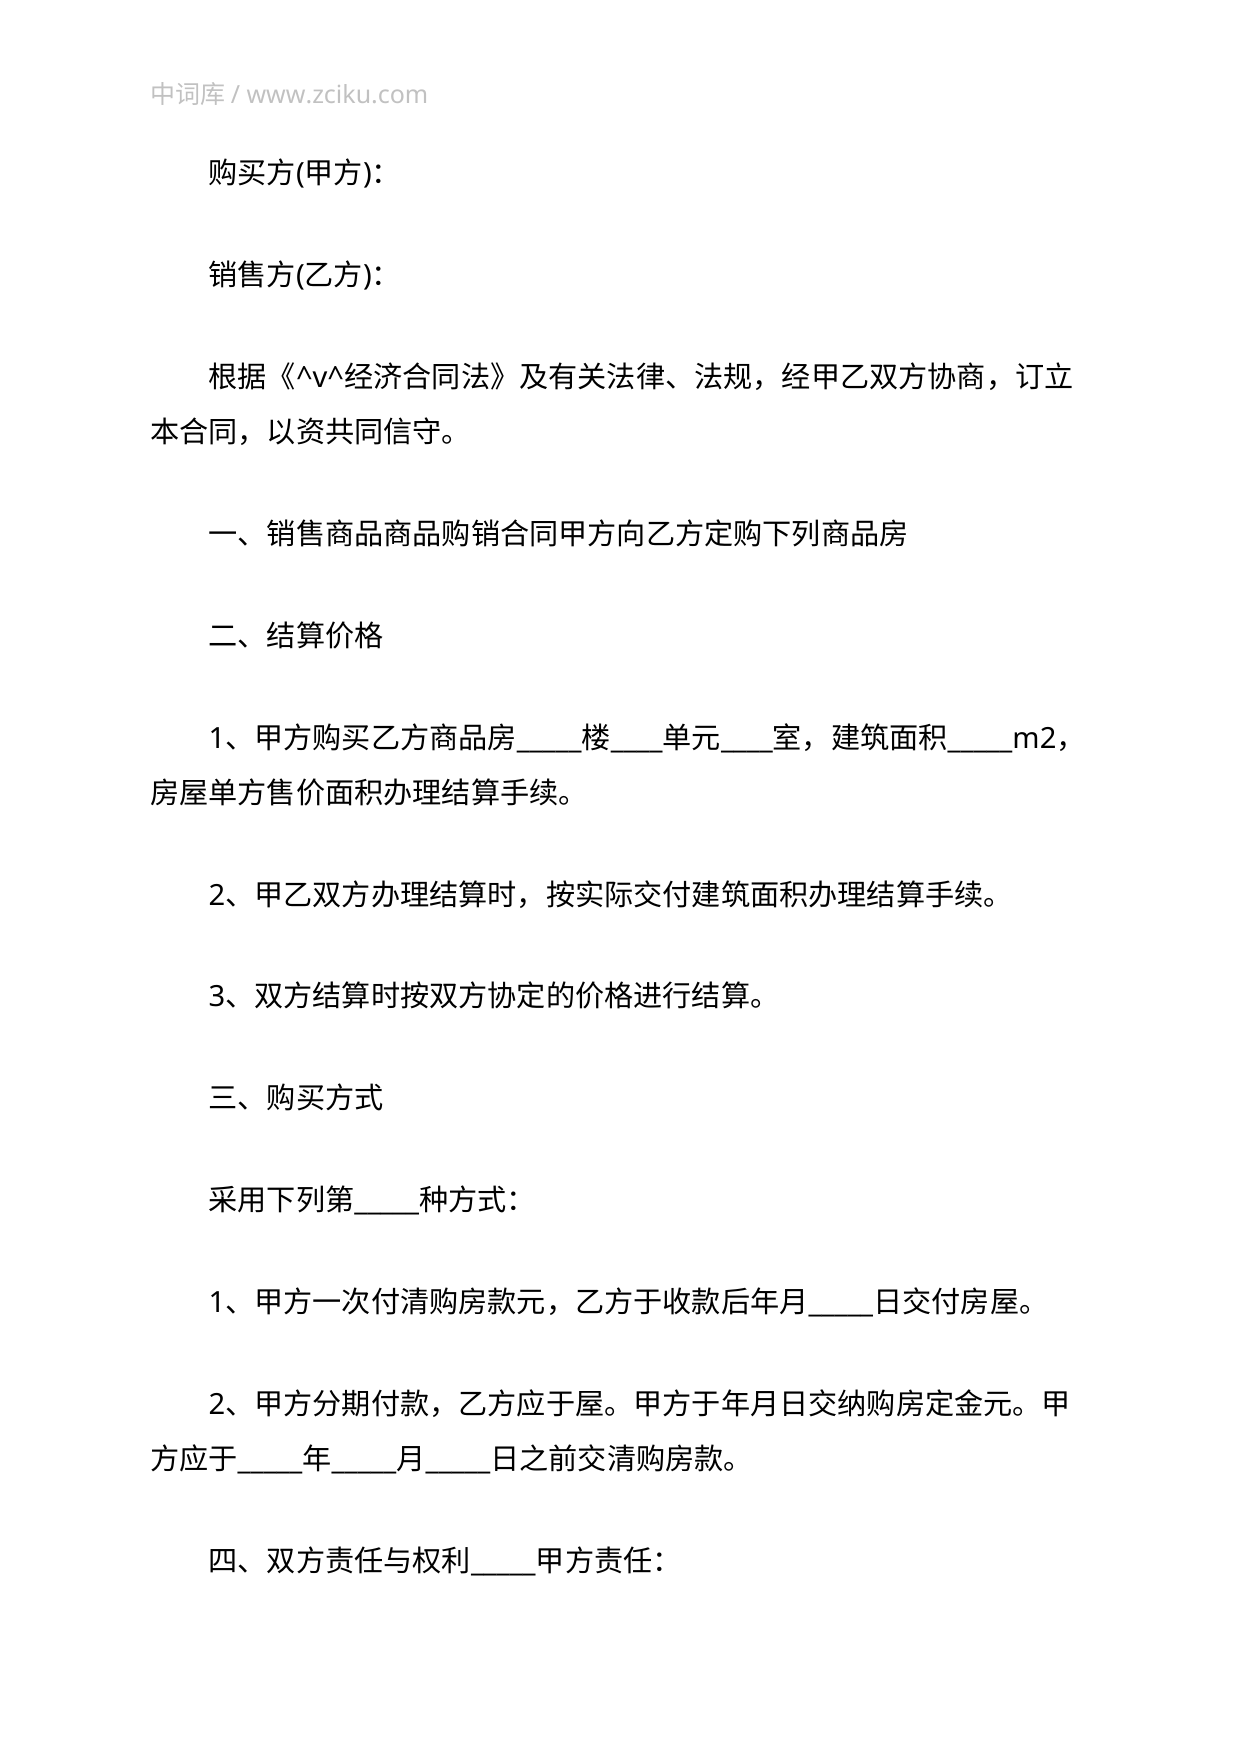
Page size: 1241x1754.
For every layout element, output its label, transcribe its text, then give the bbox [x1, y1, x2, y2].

text 三、购买方式 [150, 1075, 1090, 1117]
text 四、双方责任与权利_____甲方责任： [150, 1538, 1090, 1580]
text 销售方(乙方)： [150, 252, 1090, 294]
text 根据《^v^经济合同法》及有关法律、法规，经甲乙双方协商，订立本合同，以资共同信守。 [150, 354, 1090, 451]
text 3、双方结算时按双方协定的价格进行结算。 [150, 973, 1090, 1015]
text 购买方(甲方)： [150, 150, 1090, 192]
text 2、甲方分期付款，乙方应于屋。甲方于年月日交纳购房定金元。甲方应于_____年_____月_____日之前交清购房款。 [150, 1381, 1090, 1478]
text 采用下列第_____种方式： [150, 1177, 1090, 1219]
text 1、甲方购买乙方商品房_____楼____单元____室，建筑面积_____m2，房屋单方售价面积办理结算手续。 [150, 714, 1090, 812]
text 2、甲乙双方办理结算时，按实际交付建筑面积办理结算手续。 [150, 871, 1090, 913]
text 二、结算价格 [150, 612, 1090, 655]
text 1、甲方一次付清购房款元，乙方于收款后年月_____日交付房屋。 [150, 1279, 1090, 1321]
text 一、销售商品商品购销合同甲方向乙方定购下列商品房 [150, 511, 1090, 553]
